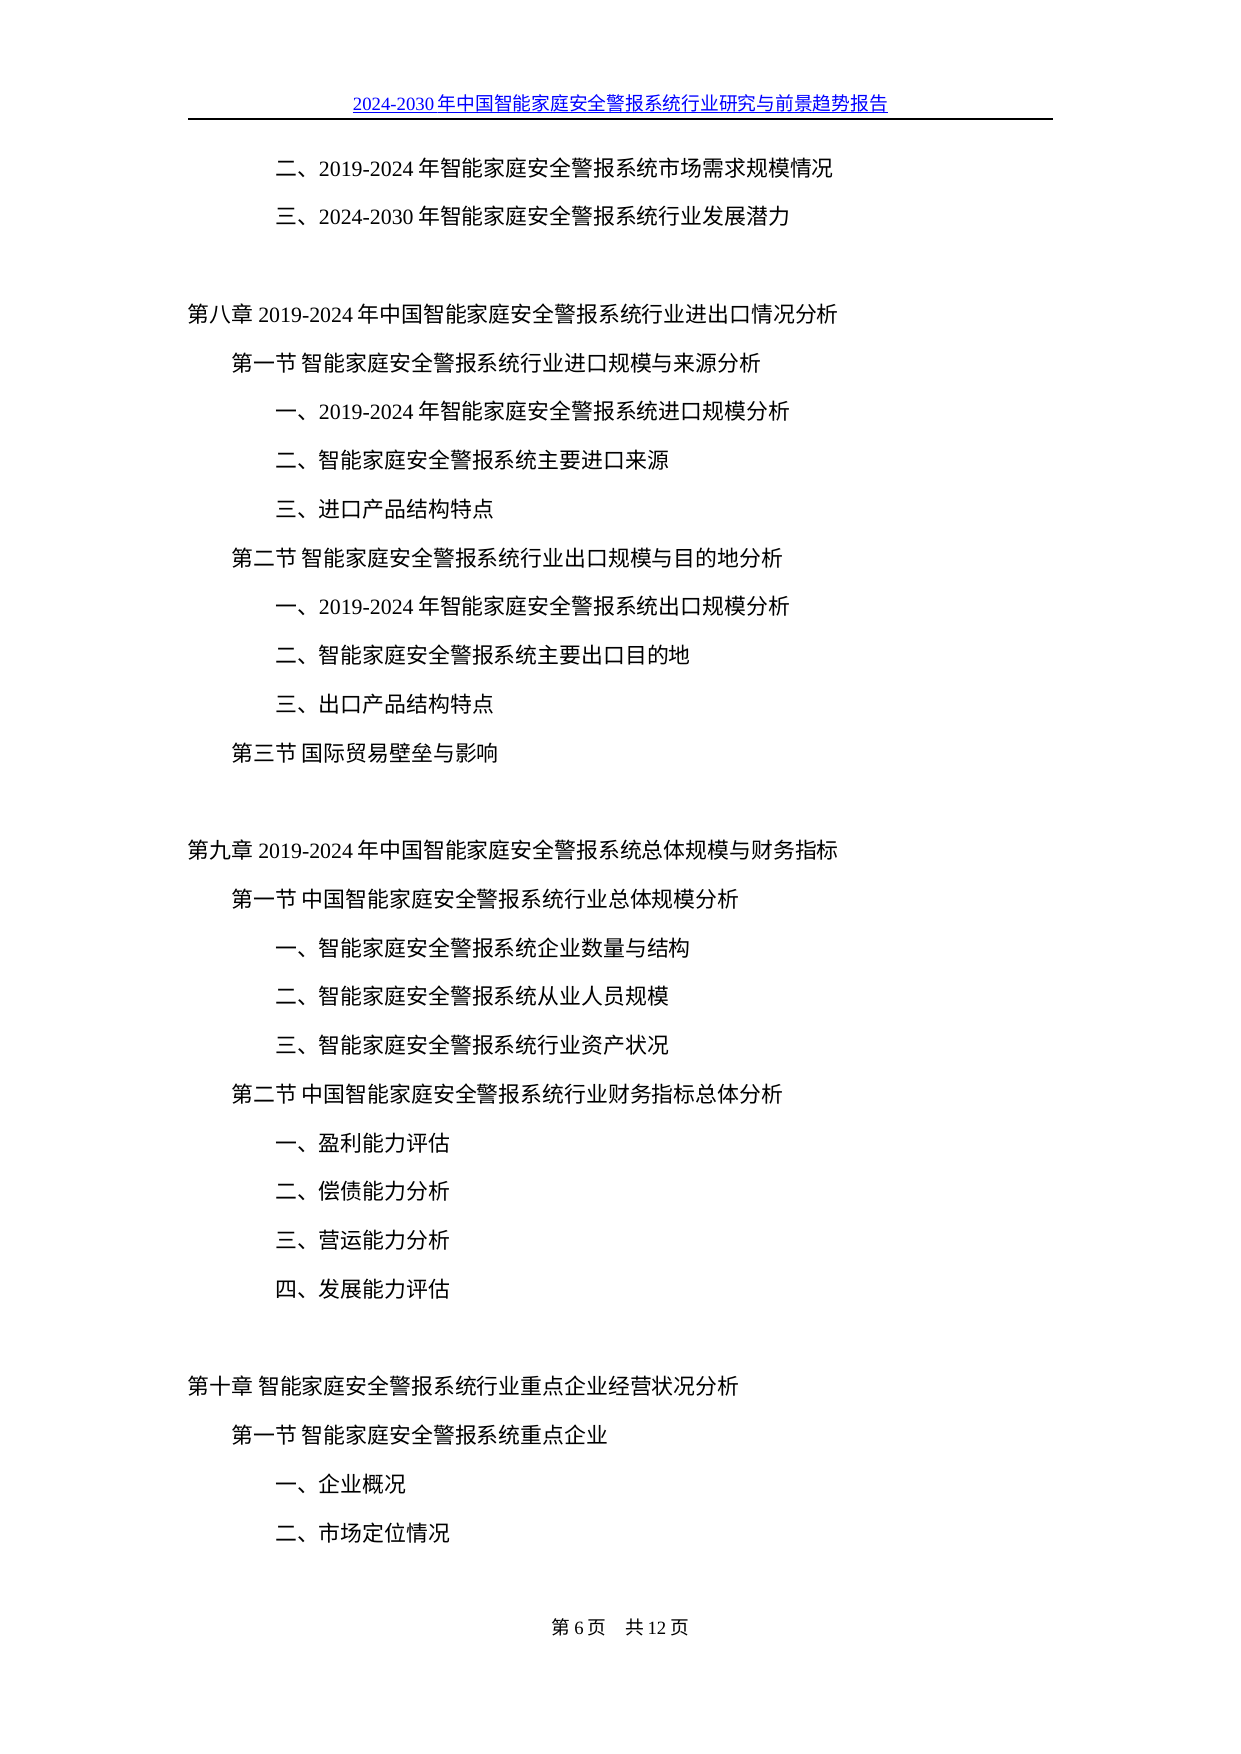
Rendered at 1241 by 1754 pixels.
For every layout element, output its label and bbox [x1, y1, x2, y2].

text [187, 150, 1053, 1548]
